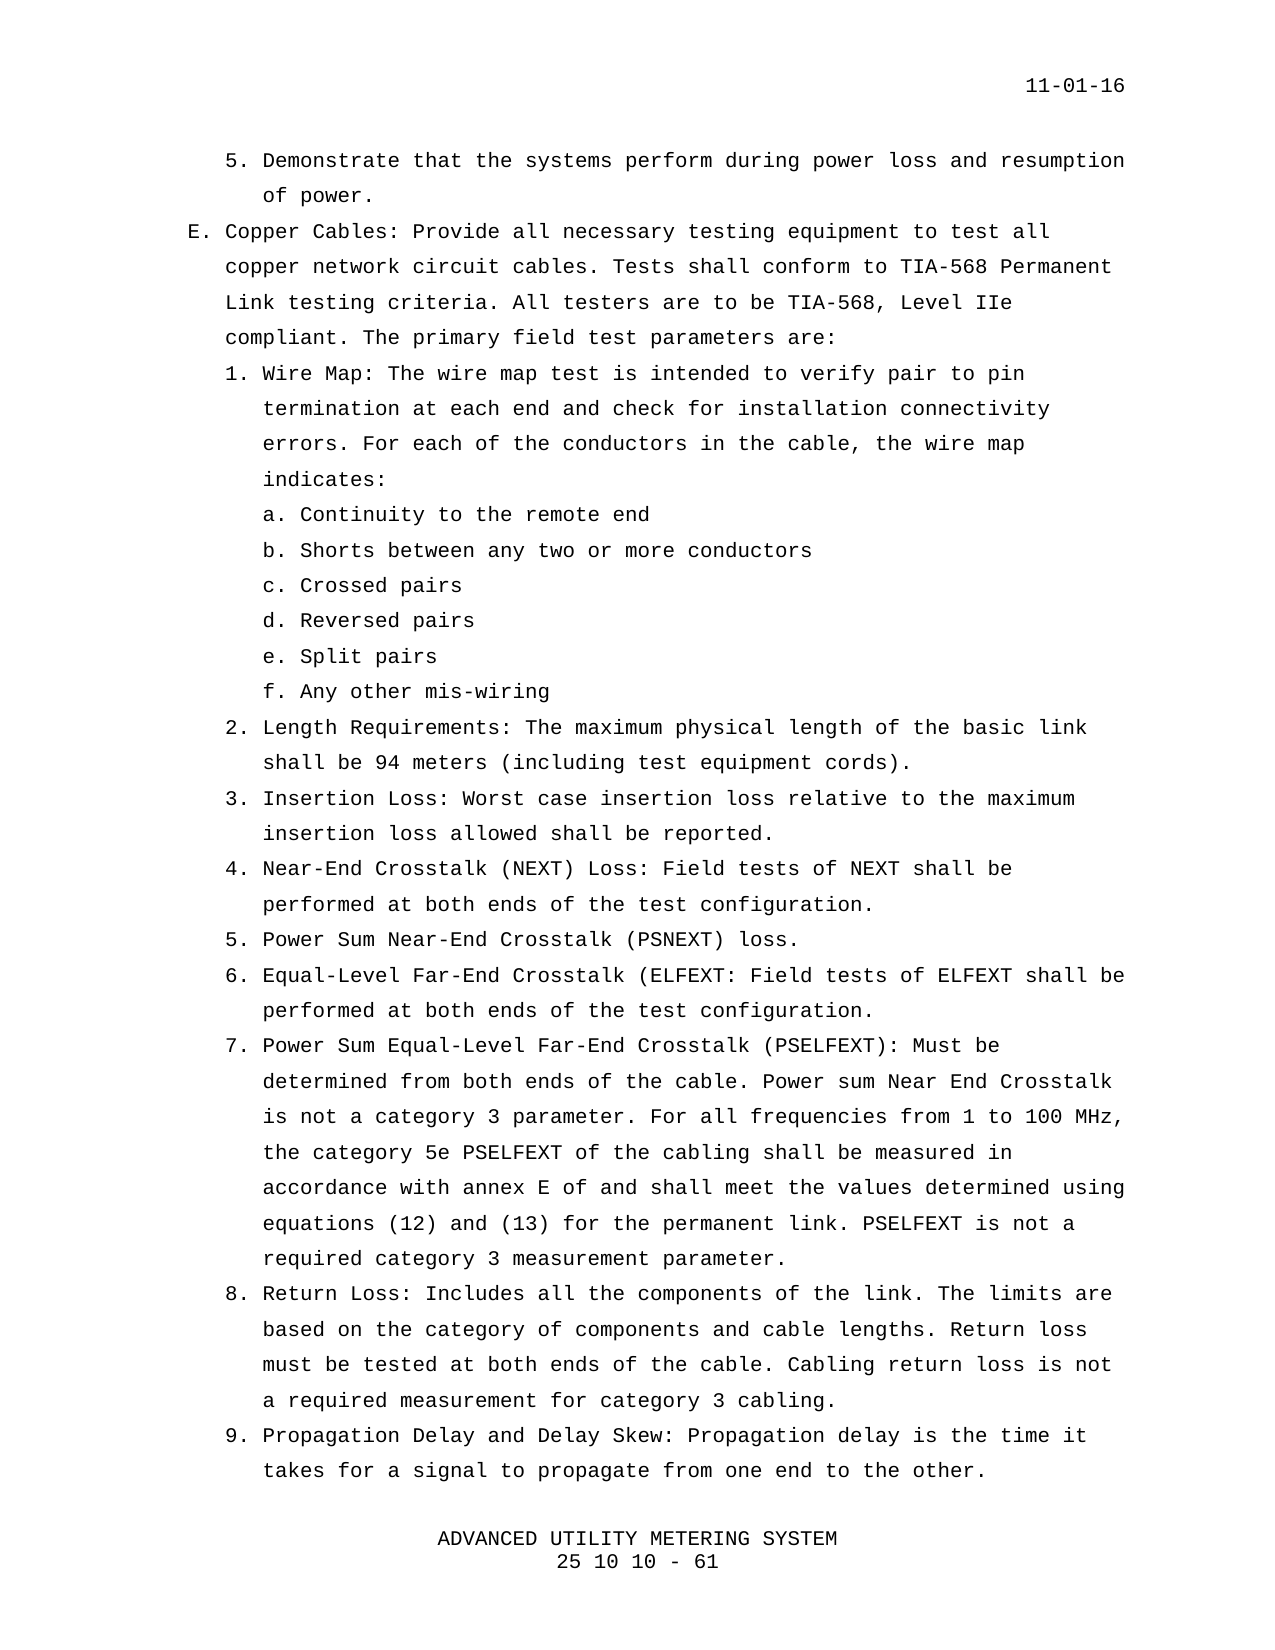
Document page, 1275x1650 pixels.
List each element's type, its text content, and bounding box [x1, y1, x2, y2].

text Wire Map: The wire map test is intended to verify pair to pin termination at each end and check for installation connectivity errors. For each of the conductors in the cable, the wire map indicates: [225, 362, 1125, 492]
text Return Loss: Includes all the components of the link. The limits are based on the category of components and cable lengths. Return loss must be tested at both ends of the cable. Cabling return loss is not a required measurement for category 3 cabling. [225, 1283, 1125, 1413]
text Copper Cables: Provide all necessary testing equipment to test all copper network circuit cables. Tests shall conform to TIA-568 Permanent Link testing criteria. All testers are to be TIA-568, Level IIe compliant. The primary field test parameters are: [187, 221, 1125, 351]
text Continuity to the remote end [262, 504, 1125, 528]
text Reversed pairs [262, 610, 1125, 634]
text Crossed pairs [262, 575, 1125, 599]
text Equal-Level Far-End Crosstalk (ELFEXT: Field tests of ELFEXT shall be performed at both ends of the test configuration. [225, 964, 1125, 1024]
text Power Sum Near-End Crosstalk (PSNEXT) loss. [225, 929, 1125, 953]
text Any other mis-wiring [262, 681, 1125, 705]
text Insertion Loss: Worst case insertion loss relative to the maximum insertion loss allowed shall be reported. [225, 787, 1125, 847]
text Length Requirements: The maximum physical length of the basic link shall be 94 meters (including test equipment cords). [225, 717, 1125, 776]
text Near-End Crosstalk (NEXT) Loss: Field tests of NEXT shall be performed at both ends of the test configuration. [225, 858, 1125, 917]
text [225, 1425, 1125, 1484]
text Split pairs [262, 646, 1125, 669]
text Demonstrate that the systems perform during power loss and resumption of power. [225, 150, 1125, 209]
text Power Sum Equal-Level Far-End Crosstalk (PSELFEXT): Must be determined from both ends of the cable. Power sum Near End Crosstalk is not a category 3 parameter. For all frequencies from 1 to 100 MHz, the category 5e PSELFEXT of the cabling shall be measured in accordance with annex E of and shall meet the values determined using equations (12) and (13) for the permanent link. PSELFEXT is not a required category 3 measurement parameter. [225, 1035, 1125, 1272]
text Shorts between any two or more conductors [262, 539, 1125, 563]
